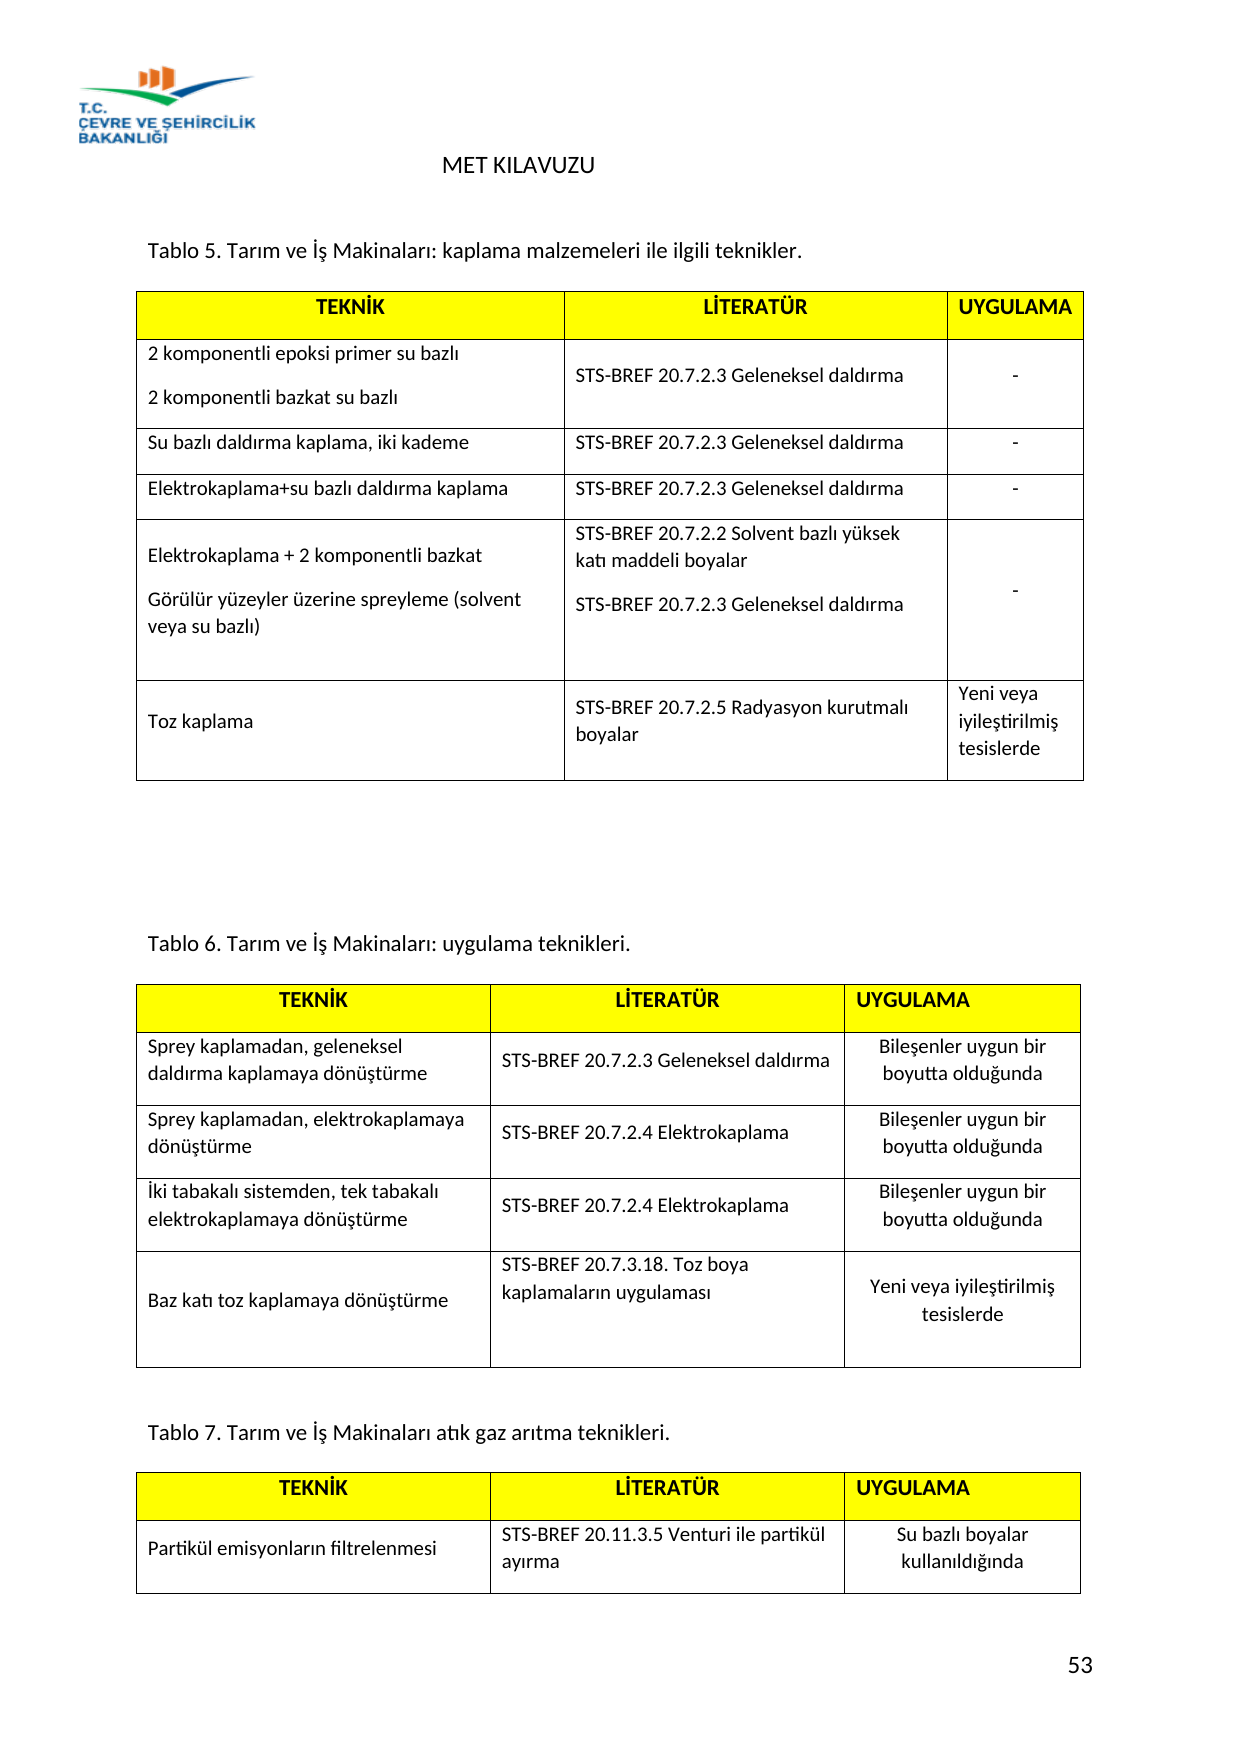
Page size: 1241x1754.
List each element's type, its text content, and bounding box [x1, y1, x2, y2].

table_cell STS-BREF 20.7.2.2 Solvent bazlı yüksek katı maddeli boyalar STS-BREF 20.7.2.3 Geleneksel daldırma [565, 520, 947, 679]
text Tablo 6. Tarım ve İş Makinaları: uygulama teknikleri. [148, 929, 1092, 958]
table_header UYGULAMA [845, 1473, 1080, 1520]
table_header UYGULAMA [948, 292, 1083, 339]
table_cell STS-BREF 20.7.3.18. Toz boya kaplamaların uygulaması [491, 1252, 844, 1367]
table_cell STS-BREF 20.7.2.3 Geleneksel daldırma [565, 429, 947, 474]
table_cell İki tabakalı sistemden, tek tabakalı elektrokaplamaya dönüştürme [137, 1179, 490, 1251]
table_cell STS-BREF 20.11.3.5 Venturi ile partikül ayırma [491, 1521, 844, 1593]
table_cell Partikül emisyonların filtrelenmesi [137, 1521, 490, 1593]
table_header LİTERATÜR [491, 985, 844, 1032]
table_cell STS-BREF 20.7.2.3 Geleneksel daldırma [491, 1033, 844, 1105]
picture [79, 60, 256, 144]
table_cell - [948, 520, 1083, 679]
table_cell Sprey kaplamadan, elektrokaplamaya dönüştürme [137, 1106, 490, 1178]
table_header TEKNİK [137, 985, 490, 1032]
table_header LİTERATÜR [491, 1473, 844, 1520]
table_cell 2 komponentli epoksi primer su bazlı 2 komponentli bazkat su bazlı [137, 340, 564, 428]
text Tablo 7. Tarım ve İş Makinaları atık gaz arıtma teknikleri. [148, 1418, 1092, 1446]
table_cell - [948, 475, 1083, 519]
table_cell Yeni veya iyileştirilmiş tesislerde [845, 1252, 1080, 1367]
text Tablo 5. Tarım ve İş Makinaları: kaplama malzemeleri ile ilgili teknikler. [148, 236, 1092, 264]
table_cell STS-BREF 20.7.2.3 Geleneksel daldırma [565, 475, 947, 519]
table_cell - [948, 340, 1083, 428]
table_cell Bileşenler uygun bir boyutta olduğunda [845, 1179, 1080, 1251]
table_cell Bileşenler uygun bir boyutta olduğunda [845, 1033, 1080, 1105]
table_cell Sprey kaplamadan, geleneksel daldırma kaplamaya dönüştürme [137, 1033, 490, 1105]
table_cell STS-BREF 20.7.2.4 Elektrokaplama [491, 1179, 844, 1251]
table_header UYGULAMA [845, 985, 1080, 1032]
table_header TEKNİK [137, 1473, 490, 1520]
table_header TEKNİK [137, 292, 564, 339]
table_cell STS-BREF 20.7.2.4 Elektrokaplama [491, 1106, 844, 1178]
table_cell Yeni veya iyileştirilmiş tesislerde [948, 681, 1083, 780]
table_cell Bileşenler uygun bir boyutta olduğunda [845, 1106, 1080, 1178]
table_cell - [948, 429, 1083, 474]
table_cell Baz katı toz kaplamaya dönüştürme [137, 1252, 490, 1367]
table_cell Su bazlı daldırma kaplama, iki kademe [137, 429, 564, 474]
table_header LİTERATÜR [565, 292, 947, 339]
table_cell Elektrokaplama+su bazlı daldırma kaplama [137, 475, 564, 519]
table_cell Elektrokaplama + 2 komponentli bazkat Görülür yüzeyler üzerine spreyleme (solvent veya su bazlı) [137, 520, 564, 679]
table_cell Su bazlı boyalar kullanıldığında [845, 1521, 1080, 1593]
table_cell STS-BREF 20.7.2.3 Geleneksel daldırma [565, 340, 947, 428]
table_cell Toz kaplama [137, 681, 564, 780]
table_cell STS-BREF 20.7.2.5 Radyasyon kurutmalı boyalar [565, 681, 947, 780]
